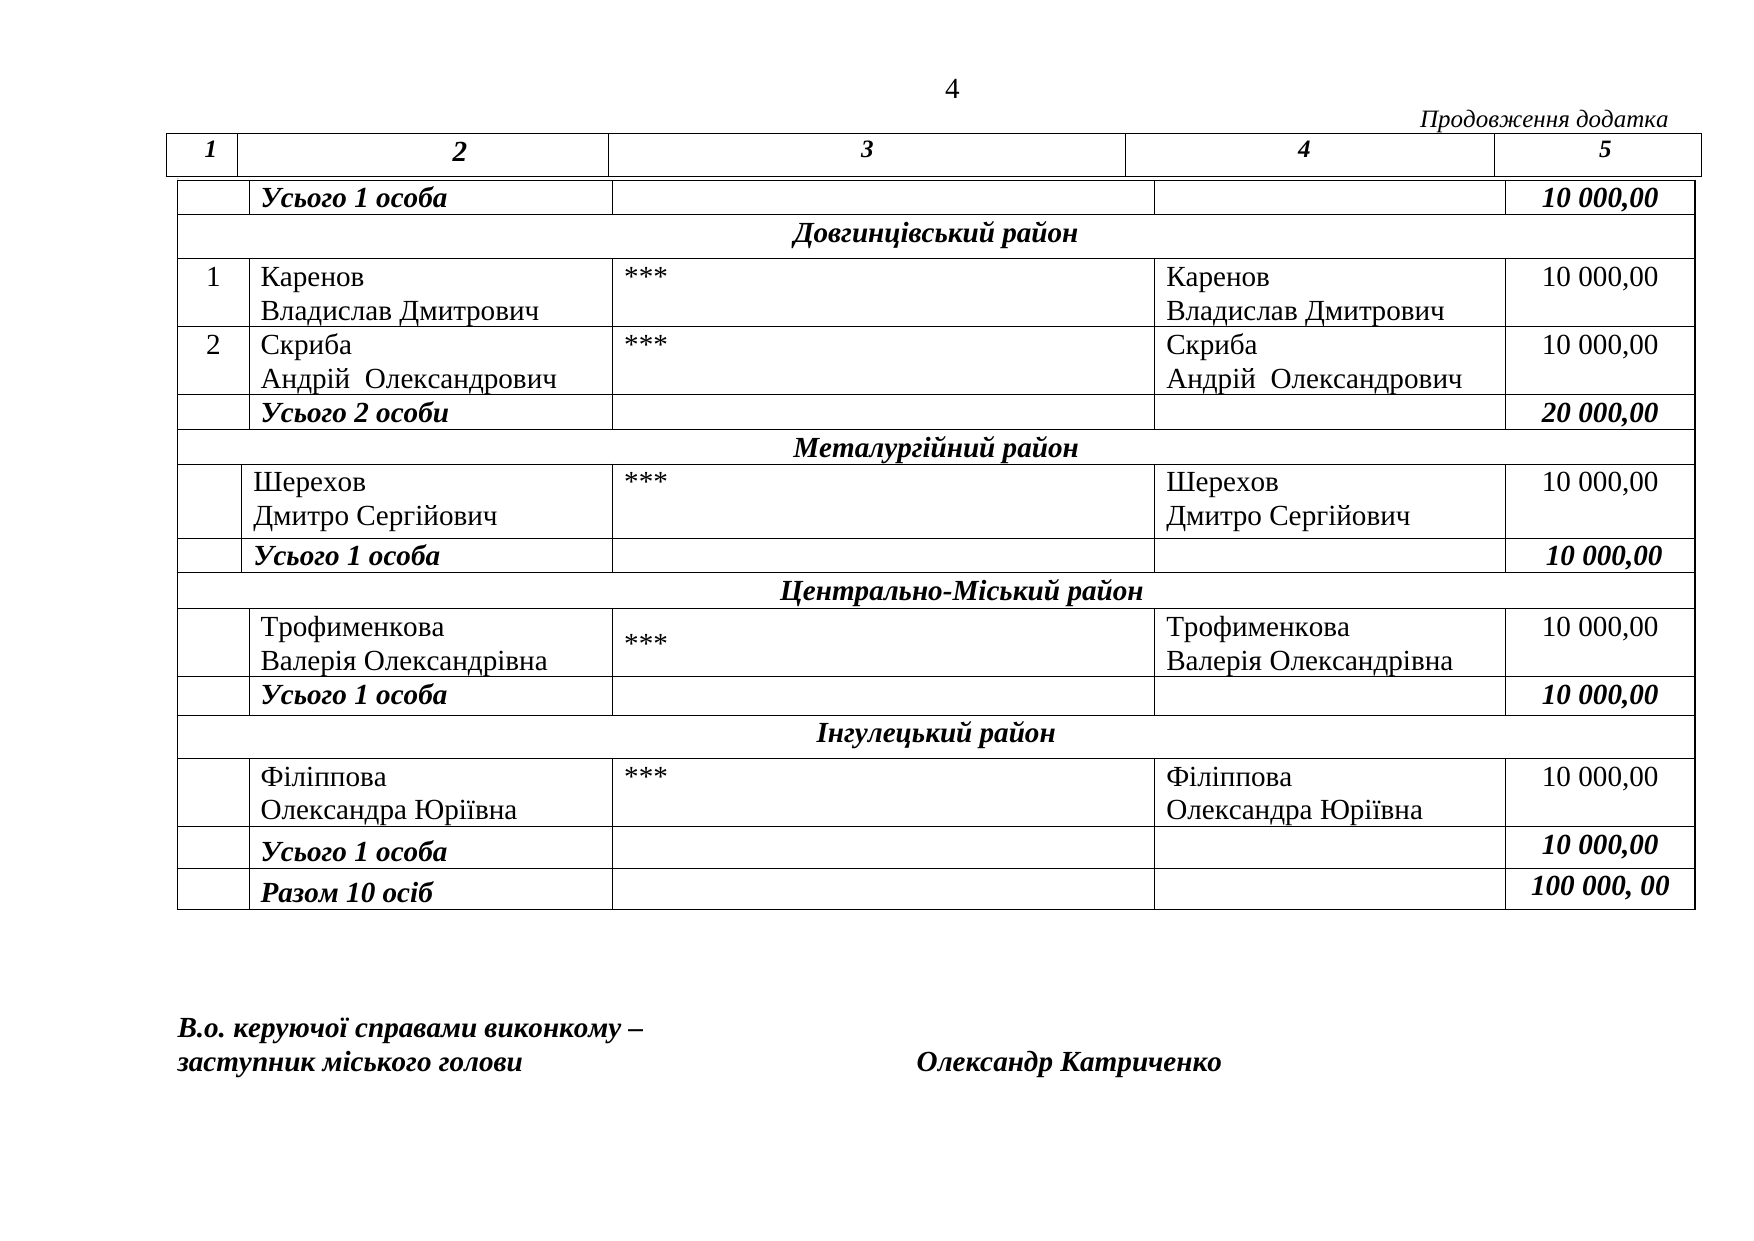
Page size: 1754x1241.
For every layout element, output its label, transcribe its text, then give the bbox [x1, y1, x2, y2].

table_cell [178, 465, 241, 537]
table_cell Філіппова Олександра Юріївна [250, 759, 612, 826]
table_cell [1155, 539, 1505, 572]
table_cell [613, 869, 1154, 909]
table_cell 10 000,00 [1506, 827, 1694, 867]
table_cell *** [613, 259, 1154, 326]
table_cell 2 [178, 327, 249, 394]
table_cell 10 000,00 [1506, 677, 1694, 714]
table_cell Скриба Андрій Олександрович [250, 327, 612, 394]
table_cell [613, 539, 1154, 572]
table_cell Скриба Андрій Олександрович [1155, 327, 1505, 394]
table_cell [1155, 677, 1505, 714]
table_cell 10 000,00 [1506, 759, 1694, 826]
table_cell Каренов Владислав Дмитрович [1155, 259, 1505, 326]
table_cell Шерехов Дмитро Сергійович [242, 465, 612, 537]
table_cell 100 000, 00 [1506, 869, 1694, 909]
table_cell [178, 181, 249, 214]
table_cell [613, 677, 1154, 714]
table_cell Інгулецький район [178, 716, 1694, 758]
table_cell 10 000,00 [1506, 465, 1694, 537]
table_cell *** [613, 327, 1154, 394]
table_cell [178, 827, 249, 867]
table_cell 10 000,00 [1506, 259, 1694, 326]
table_cell 10 000,00 [1506, 327, 1694, 394]
text заступник міського голови Олександр Катриченко [177, 1044, 1695, 1077]
table_cell 20 000,00 [1506, 395, 1694, 429]
table_cell [178, 677, 249, 714]
table_cell [1155, 395, 1505, 429]
table_cell Трофименкова Валерія Олександрівна [1155, 609, 1505, 676]
table_cell Разом 10 осіб [250, 869, 612, 909]
table_cell [1155, 181, 1505, 214]
table_cell Усього 2 особи [250, 395, 612, 429]
table_cell Шерехов Дмитро Сергійович [1155, 465, 1505, 537]
table_cell [1155, 827, 1505, 867]
table_cell Металургійний район [178, 430, 1694, 463]
table_cell *** [613, 609, 1154, 676]
table_cell Довгинцівський район [178, 215, 1694, 258]
table_cell [613, 395, 1154, 429]
table_cell 1 [178, 259, 249, 326]
table_cell Усього 1 особа [250, 181, 612, 214]
table_cell 10 000,00 [1506, 609, 1694, 676]
table_cell [178, 395, 249, 429]
table_cell [178, 539, 241, 572]
table_cell Філіппова Олександра Юріївна [1155, 759, 1505, 826]
table_cell 10 000,00 [1506, 181, 1694, 214]
table_cell [1155, 869, 1505, 909]
table_cell 10 000,00 [1506, 539, 1694, 572]
table_cell Центрально-Міський район [178, 573, 1694, 608]
table_cell *** [613, 465, 1154, 537]
table_cell Усього 1 особа [242, 539, 612, 572]
table_cell [178, 869, 249, 909]
text В.о. керуючої справами виконкому – [177, 977, 1695, 1044]
table_cell [613, 827, 1154, 867]
table_cell [178, 759, 249, 826]
table_cell Усього 1 особа [250, 677, 612, 714]
table_cell Усього 1 особа [250, 827, 612, 867]
table_cell Трофименкова Валерія Олександрівна [250, 609, 612, 676]
table_cell Каренов Владислав Дмитрович [250, 259, 612, 326]
table_cell [178, 609, 249, 676]
table_cell [613, 181, 1154, 214]
table_cell *** [613, 759, 1154, 826]
